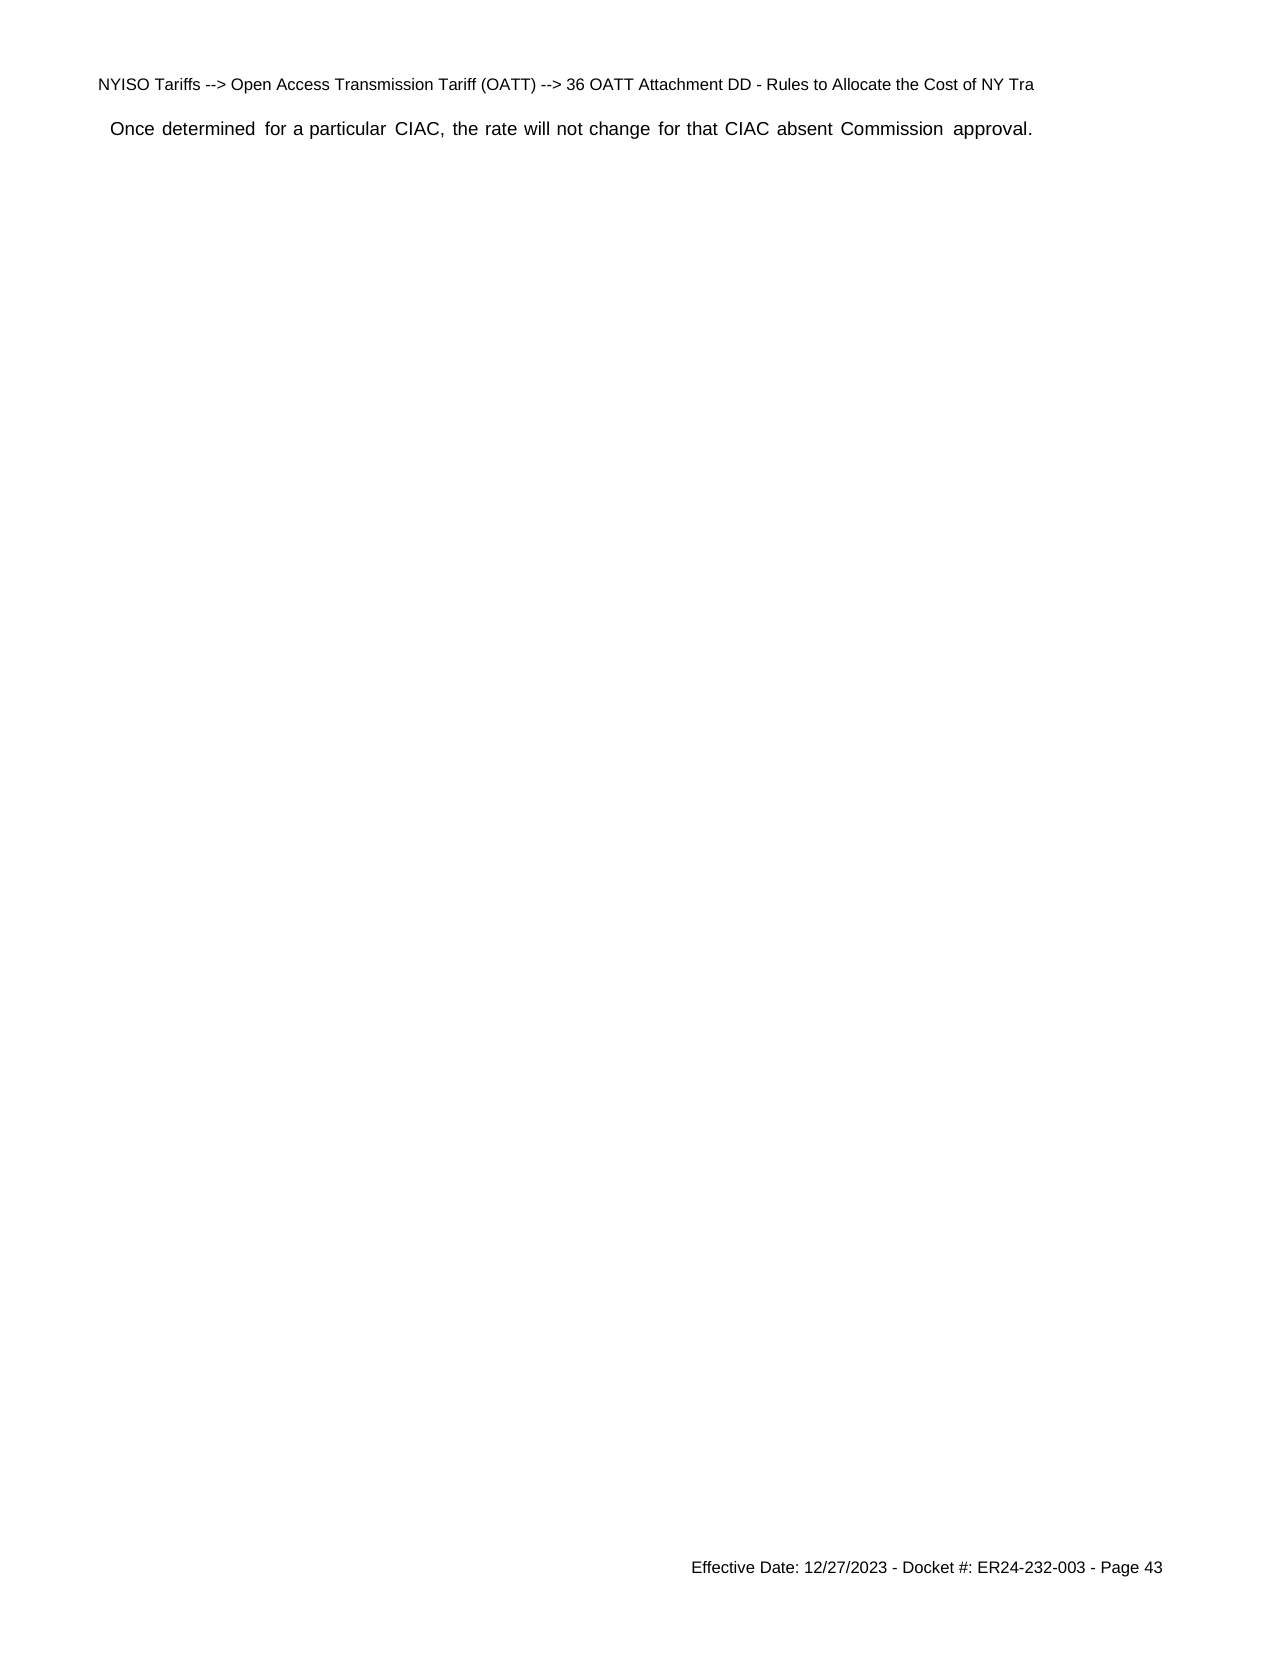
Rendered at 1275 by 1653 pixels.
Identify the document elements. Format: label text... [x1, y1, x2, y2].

text Once determined for a particular CIAC, the rate will not change for that CIAC absent Commission approval. [110, 119, 1164, 140]
